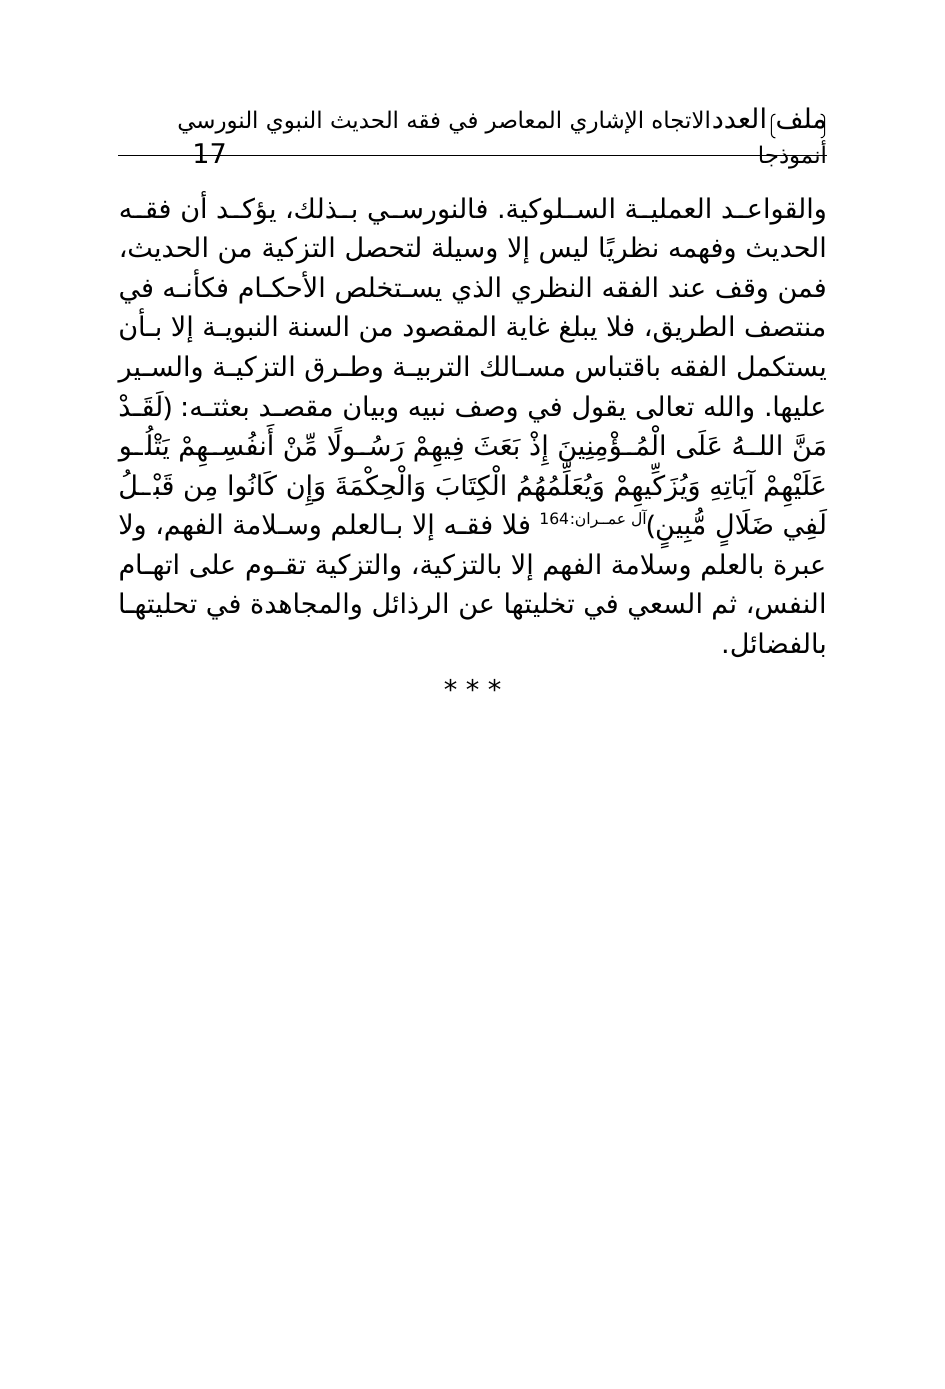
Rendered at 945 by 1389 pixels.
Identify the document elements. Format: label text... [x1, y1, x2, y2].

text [118, 186, 827, 661]
text * * * [118, 674, 827, 706]
